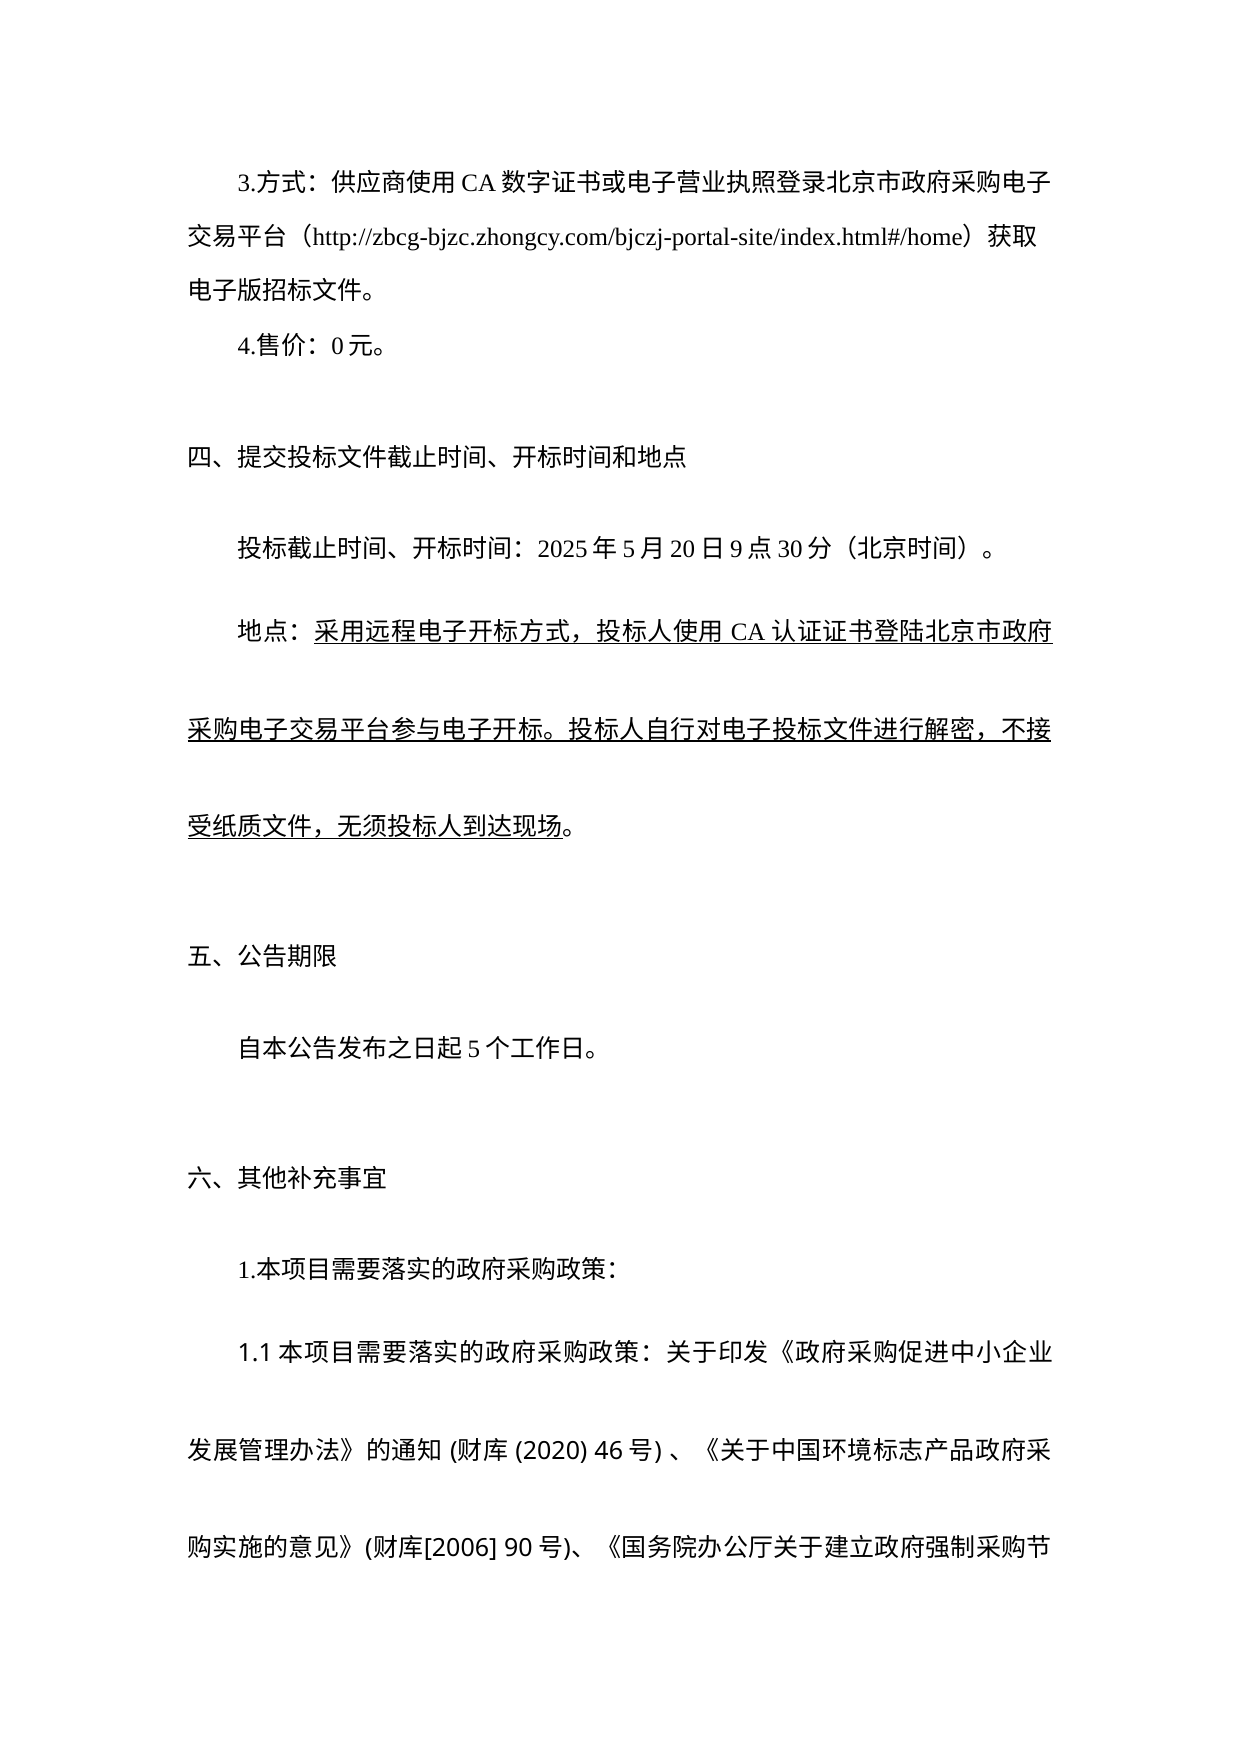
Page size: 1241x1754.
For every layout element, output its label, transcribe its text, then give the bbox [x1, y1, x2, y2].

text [187, 1318, 1053, 1578]
subtitle 四、提交投标文件截止时间、开标时间和地点 [187, 423, 1053, 488]
text 3.方式：供应商使用CA数字证书或电子营业执照登录北京市政府采购电子交易平台（http://zbcg-bjzc.zhongcy.com/bjczj-portal-site/index.html#/home）获取电子版招标文件。 [187, 162, 1053, 307]
text 4.售价：0元。 [187, 325, 1053, 361]
text 1.本项目需要落实的政府采购政策： [187, 1235, 1053, 1300]
text 自本公告发布之日起5个工作日。 [187, 1014, 1053, 1079]
subtitle 五、公告期限 [187, 922, 1053, 987]
text 投标截止时间、开标时间：2025年5月20日9点30分（北京时间）。 [187, 514, 1053, 579]
text 地点：采用远程电子开标方式，投标人使用 CA 认证证书登陆北京市政府采购电子交易平台参与电子开标。投标人自行对电子投标文件进行解密，不接受纸质文件，无须投标人到达现场。 [187, 597, 1053, 857]
subtitle 六、其他补充事宜 [187, 1144, 1053, 1209]
